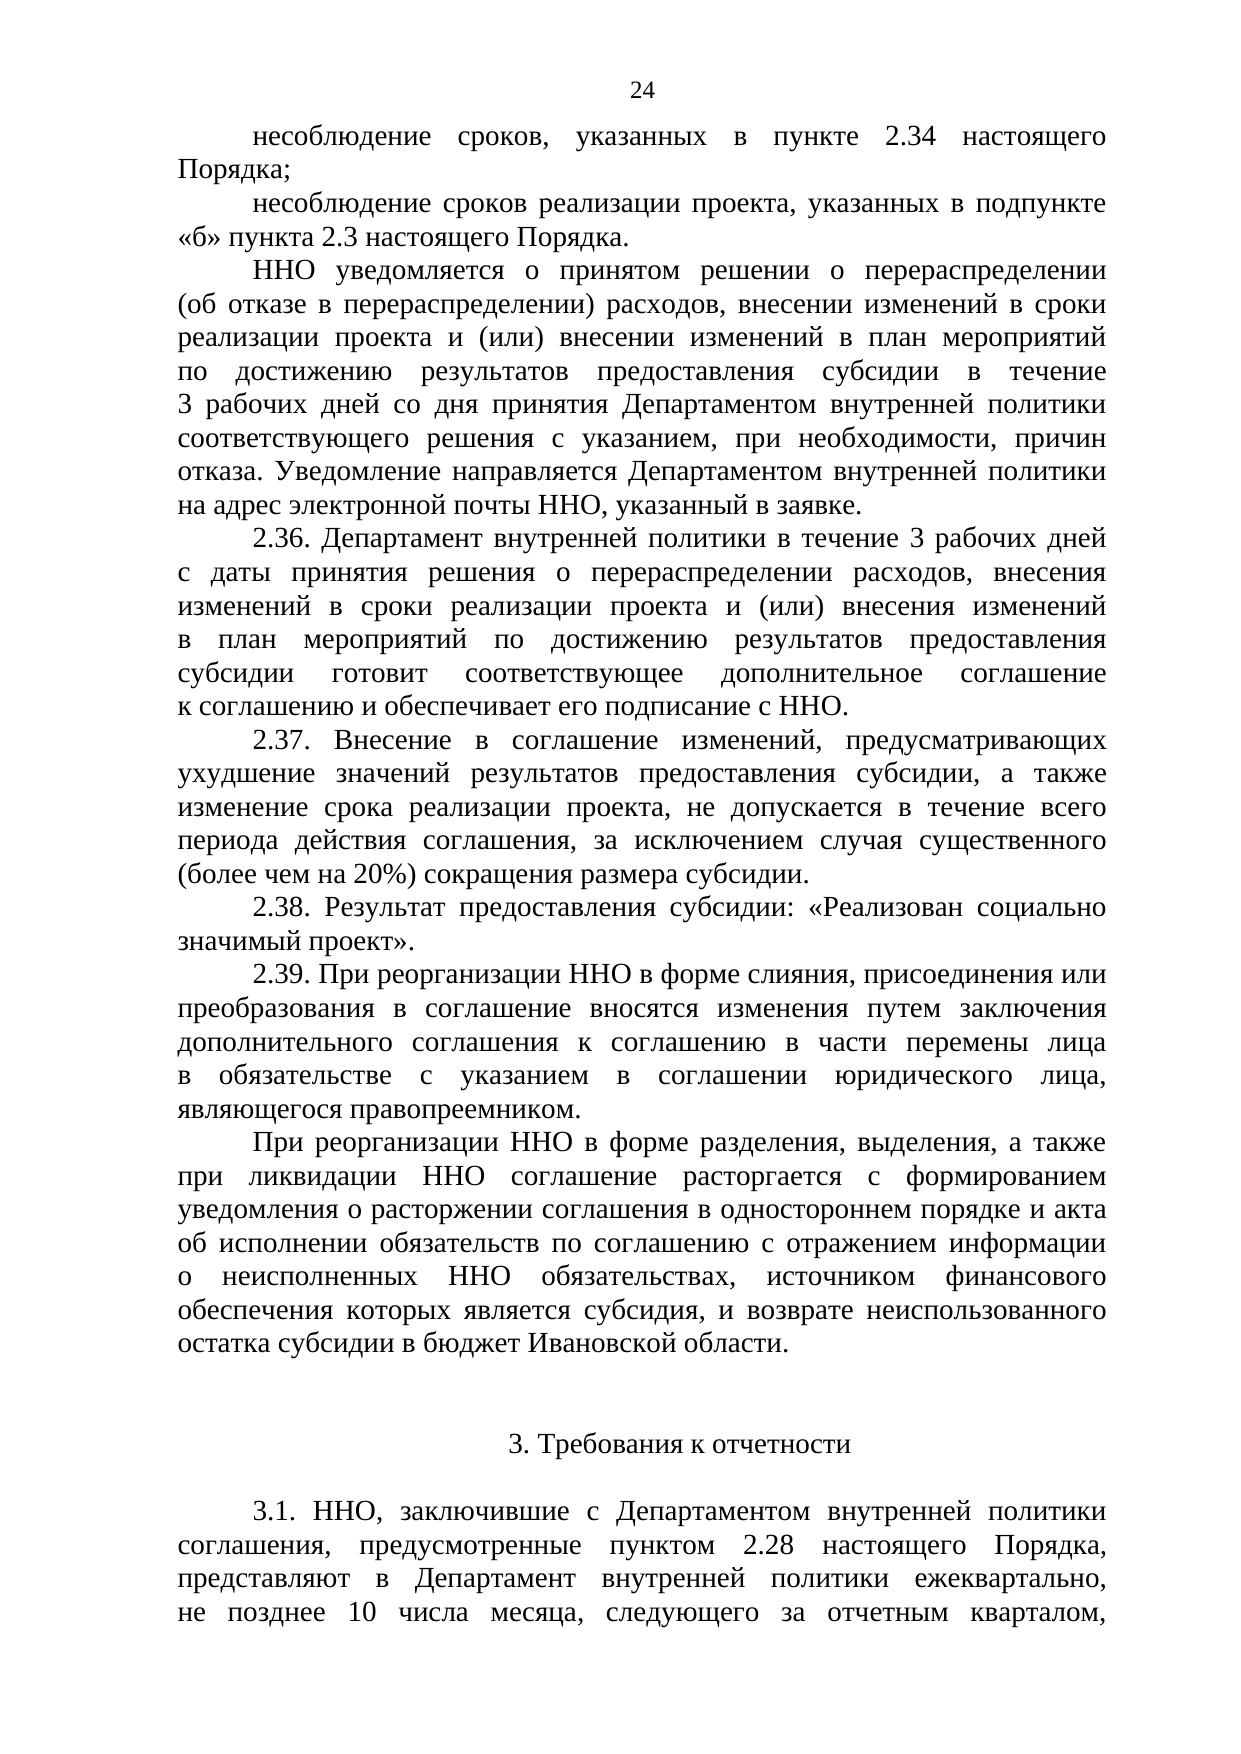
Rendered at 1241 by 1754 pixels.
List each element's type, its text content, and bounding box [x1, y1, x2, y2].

text При реорганизации ННО в форме разделения, выделения, а также при ликвидации ННО соглашение расторгается с формированием уведомления о расторжении соглашения в одностороннем порядке и акта об исполнении обязательств по соглашению с отражением информации о неисполненных ННО обязательствах, источником финансового обеспечения которых является субсидия, и возврате неиспользованного остатка субсидии в бюджет Ивановской области. [177, 1124, 1107, 1359]
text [177, 1493, 1107, 1627]
text 2.39. При реорганизации ННО в форме слияния, присоединения или преобразования в соглашение вносятся изменения путем заключения дополнительного соглашения к соглашению в части перемены лица в обязательстве с указанием в соглашении юридического лица, являющегося правопреемником. [177, 957, 1107, 1124]
text 2.38. Результат предоставления субсидии: «Реализован социально значимый проект». [177, 889, 1107, 957]
text 2.37. Внесение в соглашение изменений, предусматривающих ухудшение значений результатов предоставления субсидии, а также изменение срока реализации проекта, не допускается в течение всего периода действия соглашения, за исключением случая существенного (более чем на 20%) сокращения размера субсидии. [177, 722, 1107, 889]
text несоблюдение сроков, указанных в пункте 2.34 настоящего Порядка; [177, 118, 1107, 185]
text 2.36. Департамент внутренней политики в течение 3 рабочих дней с даты принятия решения о перераспределении расходов, внесения изменений в сроки реализации проекта и (или) внесения изменений в план мероприятий по достижению результатов предоставления субсидии готовит соответствующее дополнительное соглашение к соглашению и обеспечивает его подписание с ННО. [177, 521, 1107, 722]
text ННО уведомляется о принятом решении о перераспределении (об отказе в перераспределении) расходов, внесении изменений в сроки реализации проекта и (или) внесении изменений в план мероприятий по достижению результатов предоставления субсидии в течение 3 рабочих дней со дня принятия Департаментом внутренней политики соответствующего решения с указанием, при необходимости, причин отказа. Уведомление направляется Департаментом внутренней политики на адрес электронной почты ННО, указанный в заявке. [177, 252, 1107, 521]
text несоблюдение сроков реализации проекта, указанных в подпункте «б» пункта 2.3 настоящего Порядка. [177, 185, 1107, 252]
text 3. Требования к отчетности [177, 1426, 1107, 1460]
